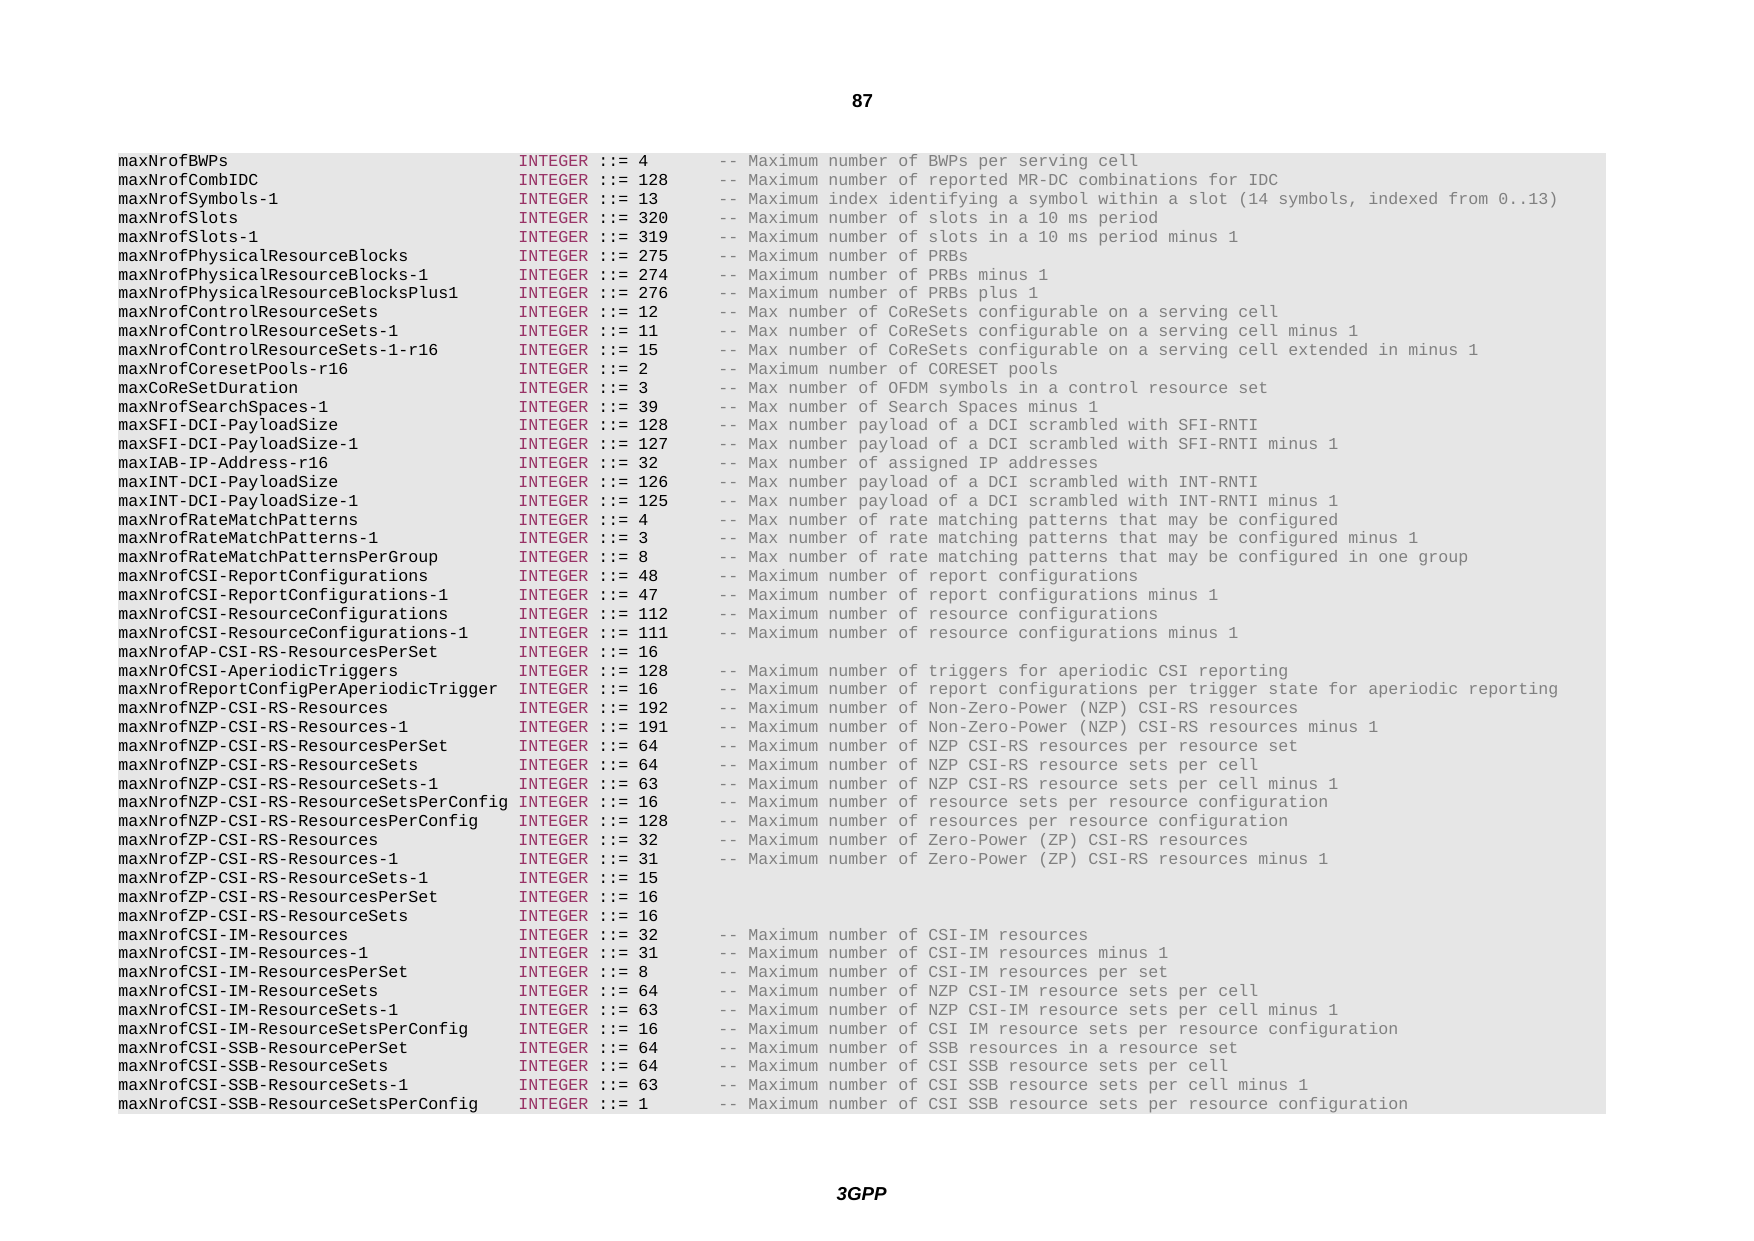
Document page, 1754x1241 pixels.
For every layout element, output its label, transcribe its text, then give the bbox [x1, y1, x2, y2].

text maxNrofCombIDC INTEGER ::= 128 -- Maximum number of reported MR-DC combinations for IDC [118, 172, 1606, 191]
text maxNrofNZP-CSI-RS-ResourcesPerConfig INTEGER ::= 128 -- Maximum number of resources per resource configuration [118, 813, 1606, 832]
text maxNrofNZP-CSI-RS-ResourceSets-1 INTEGER ::= 63 -- Maximum number of NZP CSI-RS resource sets per cell minus 1 [118, 775, 1606, 794]
text maxNrofAP-CSI-RS-ResourcesPerSet INTEGER ::= 16 [118, 643, 1606, 662]
text maxNrofPhysicalResourceBlocks INTEGER ::= 275 -- Maximum number of PRBs [118, 247, 1606, 266]
text maxNrofControlResourceSets-1 INTEGER ::= 11 -- Max number of CoReSets configurable on a serving cell minus 1 [118, 323, 1606, 342]
text maxNrofZP-CSI-RS-ResourcesPerSet INTEGER ::= 16 [118, 888, 1606, 907]
text maxNrofSlots INTEGER ::= 320 -- Maximum number of slots in a 10 ms period [118, 209, 1606, 228]
text maxNrofControlResourceSets INTEGER ::= 12 -- Max number of CoReSets configurable on a serving cell [118, 304, 1606, 323]
text maxNrofZP-CSI-RS-Resources INTEGER ::= 32 -- Maximum number of Zero-Power (ZP) CSI-RS resources [118, 832, 1606, 851]
text maxNrofCSI-SSB-ResourceSets INTEGER ::= 64 -- Maximum number of CSI SSB resource sets per cell [118, 1058, 1606, 1077]
text maxNrofCSI-IM-ResourcesPerSet INTEGER ::= 8 -- Maximum number of CSI-IM resources per set [118, 964, 1606, 983]
text maxNrofCSI-SSB-ResourceSets-1 INTEGER ::= 63 -- Maximum number of CSI SSB resource sets per cell minus 1 [118, 1077, 1606, 1096]
text maxNrofRateMatchPatternsPerGroup INTEGER ::= 8 -- Max number of rate matching patterns that may be configured in one group [118, 549, 1606, 568]
text maxNrofZP-CSI-RS-ResourceSets-1 INTEGER ::= 15 [118, 869, 1606, 888]
text maxNrofCSI-IM-Resources INTEGER ::= 32 -- Maximum number of CSI-IM resources [118, 926, 1606, 945]
text maxNrOfCSI-AperiodicTriggers INTEGER ::= 128 -- Maximum number of triggers for aperiodic CSI reporting [118, 662, 1606, 681]
text maxNrofZP-CSI-RS-Resources-1 INTEGER ::= 31 -- Maximum number of Zero-Power (ZP) CSI-RS resources minus 1 [118, 851, 1606, 869]
text maxNrofCSI-ReportConfigurations-1 INTEGER ::= 47 -- Maximum number of report configurations minus 1 [118, 587, 1606, 606]
text maxNrofBWPs INTEGER ::= 4 -- Maximum number of BWPs per serving cell [118, 153, 1606, 172]
text maxNrofCSI-SSB-ResourceSetsPerConfig INTEGER ::= 1 -- Maximum number of CSI SSB resource sets per resource configuration [118, 1096, 1606, 1114]
text maxSFI-DCI-PayloadSize INTEGER ::= 128 -- Max number payload of a DCI scrambled with SFI-RNTI [118, 417, 1606, 436]
text maxNrofCSI-SSB-ResourcePerSet INTEGER ::= 64 -- Maximum number of SSB resources in a resource set [118, 1039, 1606, 1058]
text maxIAB-IP-Address-r16 INTEGER ::= 32 -- Max number of assigned IP addresses [118, 455, 1606, 473]
text maxNrofCSI-IM-ResourceSetsPerConfig INTEGER ::= 16 -- Maximum number of CSI IM resource sets per resource configuration [118, 1020, 1606, 1039]
text maxNrofCSI-ResourceConfigurations INTEGER ::= 112 -- Maximum number of resource configurations [118, 606, 1606, 624]
text maxNrofCoresetPools-r16 INTEGER ::= 2 -- Maximum number of CORESET pools [118, 360, 1606, 379]
text maxNrofReportConfigPerAperiodicTrigger INTEGER ::= 16 -- Maximum number of report configurations per trigger state for aperiodic reporting [118, 681, 1606, 700]
text maxNrofCSI-IM-ResourceSets INTEGER ::= 64 -- Maximum number of NZP CSI-IM resource sets per cell [118, 983, 1606, 1001]
text maxNrofCSI-IM-Resources-1 INTEGER ::= 31 -- Maximum number of CSI-IM resources minus 1 [118, 945, 1606, 964]
text maxNrofCSI-ReportConfigurations INTEGER ::= 48 -- Maximum number of report configurations [118, 568, 1606, 587]
text maxNrofNZP-CSI-RS-ResourceSetsPerConfig INTEGER ::= 16 -- Maximum number of resource sets per resource configuration [118, 794, 1606, 813]
text maxNrofSearchSpaces-1 INTEGER ::= 39 -- Max number of Search Spaces minus 1 [118, 398, 1606, 417]
text maxNrofPhysicalResourceBlocksPlus1 INTEGER ::= 276 -- Maximum number of PRBs plus 1 [118, 285, 1606, 304]
text maxNrofNZP-CSI-RS-ResourcesPerSet INTEGER ::= 64 -- Maximum number of NZP CSI-RS resources per resource set [118, 737, 1606, 756]
text maxINT-DCI-PayloadSize-1 INTEGER ::= 125 -- Max number payload of a DCI scrambled with INT-RNTI minus 1 [118, 492, 1606, 511]
text maxINT-DCI-PayloadSize INTEGER ::= 126 -- Max number payload of a DCI scrambled with INT-RNTI [118, 473, 1606, 492]
text maxNrofCSI-IM-ResourceSets-1 INTEGER ::= 63 -- Maximum number of NZP CSI-IM resource sets per cell minus 1 [118, 1001, 1606, 1020]
text maxSFI-DCI-PayloadSize-1 INTEGER ::= 127 -- Max number payload of a DCI scrambled with SFI-RNTI minus 1 [118, 436, 1606, 455]
text maxNrofCSI-ResourceConfigurations-1 INTEGER ::= 111 -- Maximum number of resource configurations minus 1 [118, 624, 1606, 643]
text maxNrofRateMatchPatterns INTEGER ::= 4 -- Max number of rate matching patterns that may be configured [118, 511, 1606, 530]
text maxCoReSetDuration INTEGER ::= 3 -- Max number of OFDM symbols in a control resource set [118, 379, 1606, 398]
text maxNrofRateMatchPatterns-1 INTEGER ::= 3 -- Max number of rate matching patterns that may be configured minus 1 [118, 530, 1606, 549]
text maxNrofZP-CSI-RS-ResourceSets INTEGER ::= 16 [118, 907, 1606, 926]
text maxNrofSlots-1 INTEGER ::= 319 -- Maximum number of slots in a 10 ms period minus 1 [118, 228, 1606, 247]
text maxNrofSymbols-1 INTEGER ::= 13 -- Maximum index identifying a symbol within a slot (14 symbols, indexed from 0..13) [118, 191, 1606, 209]
text maxNrofControlResourceSets-1-r16 INTEGER ::= 15 -- Max number of CoReSets configurable on a serving cell extended in minus 1 [118, 342, 1606, 360]
text maxNrofNZP-CSI-RS-Resources INTEGER ::= 192 -- Maximum number of Non-Zero-Power (NZP) CSI-RS resources [118, 700, 1606, 719]
text maxNrofNZP-CSI-RS-ResourceSets INTEGER ::= 64 -- Maximum number of NZP CSI-RS resource sets per cell [118, 756, 1606, 775]
text maxNrofNZP-CSI-RS-Resources-1 INTEGER ::= 191 -- Maximum number of Non-Zero-Power (NZP) CSI-RS resources minus 1 [118, 719, 1606, 737]
text maxNrofPhysicalResourceBlocks-1 INTEGER ::= 274 -- Maximum number of PRBs minus 1 [118, 266, 1606, 285]
